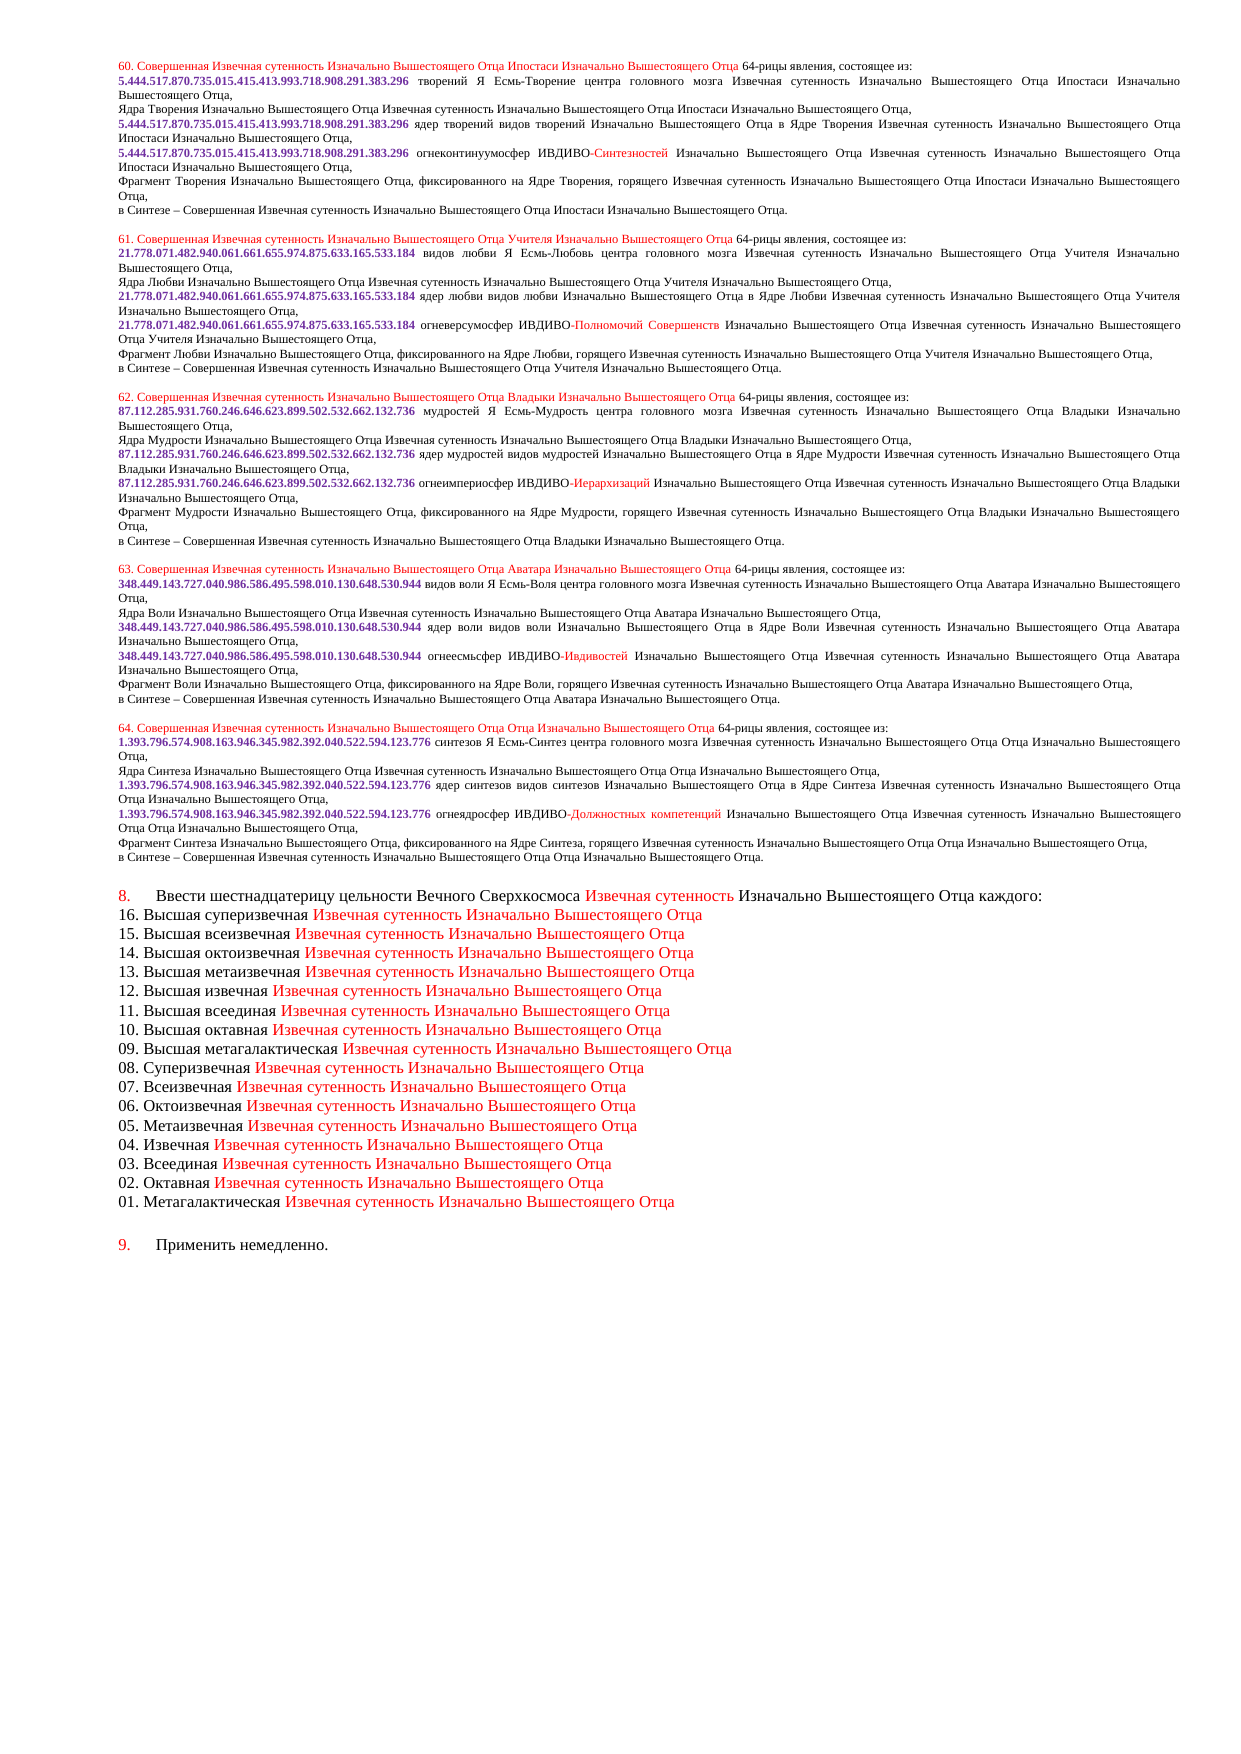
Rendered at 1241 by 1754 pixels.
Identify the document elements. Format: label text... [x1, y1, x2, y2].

text 15. Высшая всеизвечная Извечная сутенность Изначально Вышестоящего Отца [118, 924, 1181, 943]
list Применить немедленно. [118, 1235, 1181, 1254]
text 21.778.071.482.940.061.661.655.974.875.633.165.533.184 огневерсумосфер ИВДИВО-Полномочий Совершенств Изначально Вышестоящего Отца Извечная сутенность Изначально Вышестоящего Отца Учителя Изначально Вышестоящего Отца, [118, 318, 1181, 347]
text 01. Метагалактическая Извечная сутенность Изначально Вышестоящего Отца [118, 1192, 1181, 1211]
text 5.444.517.870.735.015.415.413.993.718.908.291.383.296 ядер творений видов творений Изначально Вышестоящего Отца в Ядре Творения Извечная сутенность Изначально Вышестоящего Отца Ипостаси Изначально Вышестоящего Отца, [118, 117, 1181, 145]
text 348.449.143.727.040.986.586.495.598.010.130.648.530.944 видов воли Я Есмь-Воля центра головного мозга Извечная сутенность Изначально Вышестоящего Отца Аватара Изначально Вышестоящего Отца, [118, 577, 1181, 605]
text 63. Совершенная Извечная сутенность Изначально Вышестоящего Отца Аватара Изначально Вышестоящего Отца 64-рицы явления, состоящее из: [118, 562, 1181, 577]
text Фрагмент Синтеза Изначально Вышестоящего Отца, фиксированного на Ядре Синтеза, горящего Извечная сутенность Изначально Вышестоящего Отца Отца Изначально Вышестоящего Отца, [118, 835, 1181, 850]
text 16. Высшая суперизвечная Извечная сутенность Изначально Вышестоящего Отца [118, 904, 1181, 924]
text 1.393.796.574.908.163.946.345.982.392.040.522.594.123.776 огнеядросфер ИВДИВО-Должностных компетенций Изначально Вышестоящего Отца Извечная сутенность Изначально Вышестоящего Отца Отца Изначально Вышестоящего Отца, [118, 807, 1181, 835]
text 07. Всеизвечная Извечная сутенность Изначально Вышестоящего Отца [118, 1077, 1181, 1096]
text в Синтезе – Совершенная Извечная сутенность Изначально Вышестоящего Отца Отца Изначально Вышестоящего Отца. [118, 850, 1181, 864]
text 12. Высшая извечная Извечная сутенность Изначально Вышестоящего Отца [118, 981, 1181, 1000]
text 21.778.071.482.940.061.661.655.974.875.633.165.533.184 ядер любви видов любви Изначально Вышестоящего Отца в Ядре Любви Извечная сутенность Изначально Вышестоящего Отца Учителя Изначально Вышестоящего Отца, [118, 289, 1181, 318]
text в Синтезе – Совершенная Извечная сутенность Изначально Вышестоящего Отца Ипостаси Изначально Вышестоящего Отца. [118, 203, 1181, 217]
text 62. Совершенная Извечная сутенность Изначально Вышестоящего Отца Владыки Изначально Вышестоящего Отца 64-рицы явления, состоящее из: [118, 390, 1181, 404]
text 06. Октоизвечная Извечная сутенность Изначально Вышестоящего Отца [118, 1096, 1181, 1115]
text 04. Извечная Извечная сутенность Изначально Вышестоящего Отца [118, 1134, 1181, 1154]
text в Синтезе – Совершенная Извечная сутенность Изначально Вышестоящего Отца Учителя Изначально Вышестоящего Отца. [118, 361, 1181, 375]
text Фрагмент Творения Изначально Вышестоящего Отца, фиксированного на Ядре Творения, горящего Извечная сутенность Изначально Вышестоящего Отца Ипостаси Изначально Вышестоящего Отца, [118, 174, 1181, 203]
text Фрагмент Воли Изначально Вышестоящего Отца, фиксированного на Ядре Воли, горящего Извечная сутенность Изначально Вышестоящего Отца Аватара Изначально Вышестоящего Отца, [118, 677, 1181, 692]
text Фрагмент Мудрости Изначально Вышестоящего Отца, фиксированного на Ядре Мудрости, горящего Извечная сутенность Изначально Вышестоящего Отца Владыки Изначально Вышестоящего Отца, [118, 505, 1181, 533]
text 10. Высшая октавная Извечная сутенность Изначально Вышестоящего Отца [118, 1019, 1181, 1039]
text 87.112.285.931.760.246.646.623.899.502.532.662.132.736 мудростей Я Есмь-Мудрость центра головного мозга Извечная сутенность Изначально Вышестоящего Отца Владыки Изначально Вышестоящего Отца, [118, 404, 1181, 433]
text Фрагмент Любви Изначально Вышестоящего Отца, фиксированного на Ядре Любви, горящего Извечная сутенность Изначально Вышестоящего Отца Учителя Изначально Вышестоящего Отца, [118, 347, 1181, 361]
text 13. Высшая метаизвечная Извечная сутенность Изначально Вышестоящего Отца [118, 962, 1181, 981]
text 5.444.517.870.735.015.415.413.993.718.908.291.383.296 огнеконтинуумосфер ИВДИВО-Синтезностей Изначально Вышестоящего Отца Извечная сутенность Изначально Вышестоящего Отца Ипостаси Изначально Вышестоящего Отца, [118, 145, 1181, 174]
text 03. Всеединая Извечная сутенность Изначально Вышестоящего Отца [118, 1154, 1181, 1173]
text 5.444.517.870.735.015.415.413.993.718.908.291.383.296 творений Я Есмь-Творение центра головного мозга Извечная сутенность Изначально Вышестоящего Отца Ипостаси Изначально Вышестоящего Отца, [118, 73, 1181, 102]
text в Синтезе – Совершенная Извечная сутенность Изначально Вышестоящего Отца Аватара Изначально Вышестоящего Отца. [118, 692, 1181, 706]
text 348.449.143.727.040.986.586.495.598.010.130.648.530.944 огнеесмьсфер ИВДИВО-Ивдивостей Изначально Вышестоящего Отца Извечная сутенность Изначально Вышестоящего Отца Аватара Изначально Вышестоящего Отца, [118, 648, 1181, 677]
text 05. Метаизвечная Извечная сутенность Изначально Вышестоящего Отца [118, 1115, 1181, 1134]
text 11. Высшая всеединая Извечная сутенность Изначально Вышестоящего Отца [118, 1000, 1181, 1019]
text 02. Октавная Извечная сутенность Изначально Вышестоящего Отца [118, 1173, 1181, 1192]
text 64. Совершенная Извечная сутенность Изначально Вышестоящего Отца Отца Изначально Вышестоящего Отца 64-рицы явления, состоящее из: [118, 720, 1181, 735]
text 1.393.796.574.908.163.946.345.982.392.040.522.594.123.776 ядер синтезов видов синтезов Изначально Вышестоящего Отца в Ядре Синтеза Извечная сутенность Изначально Вышестоящего Отца Отца Изначально Вышестоящего Отца, [118, 778, 1181, 807]
text 348.449.143.727.040.986.586.495.598.010.130.648.530.944 ядер воли видов воли Изначально Вышестоящего Отца в Ядре Воли Извечная сутенность Изначально Вышестоящего Отца Аватара Изначально Вышестоящего Отца, [118, 620, 1181, 648]
text 87.112.285.931.760.246.646.623.899.502.532.662.132.736 огнеимпериосфер ИВДИВО-Иерархизаций Изначально Вышестоящего Отца Извечная сутенность Изначально Вышестоящего Отца Владыки Изначально Вышестоящего Отца, [118, 476, 1181, 505]
text 1.393.796.574.908.163.946.345.982.392.040.522.594.123.776 синтезов Я Есмь-Синтез центра головного мозга Извечная сутенность Изначально Вышестоящего Отца Отца Изначально Вышестоящего Отца, [118, 735, 1181, 763]
text в Синтезе – Совершенная Извечная сутенность Изначально Вышестоящего Отца Владыки Изначально Вышестоящего Отца. [118, 533, 1181, 548]
text 61. Совершенная Извечная сутенность Изначально Вышестоящего Отца Учителя Изначально Вышестоящего Отца 64-рицы явления, состоящее из: [118, 232, 1181, 246]
text 87.112.285.931.760.246.646.623.899.502.532.662.132.736 ядер мудростей видов мудростей Изначально Вышестоящего Отца в Ядре Мудрости Извечная сутенность Изначально Вышестоящего Отца Владыки Изначально Вышестоящего Отца, [118, 447, 1181, 476]
text 09. Высшая метагалактическая Извечная сутенность Изначально Вышестоящего Отца [118, 1039, 1181, 1058]
text 21.778.071.482.940.061.661.655.974.875.633.165.533.184 видов любви Я Есмь-Любовь центра головного мозга Извечная сутенность Изначально Вышестоящего Отца Учителя Изначально Вышестоящего Отца, [118, 246, 1181, 275]
text Ядра Мудрости Изначально Вышестоящего Отца Извечная сутенность Изначально Вышестоящего Отца Владыки Изначально Вышестоящего Отца, [118, 433, 1181, 447]
text Ядра Творения Изначально Вышестоящего Отца Извечная сутенность Изначально Вышестоящего Отца Ипостаси Изначально Вышестоящего Отца, [118, 102, 1181, 117]
text Ядра Любви Изначально Вышестоящего Отца Извечная сутенность Изначально Вышестоящего Отца Учителя Изначально Вышестоящего Отца, [118, 275, 1181, 289]
text Ядра Воли Изначально Вышестоящего Отца Извечная сутенность Изначально Вышестоящего Отца Аватара Изначально Вышестоящего Отца, [118, 605, 1181, 620]
text 08. Суперизвечная Извечная сутенность Изначально Вышестоящего Отца [118, 1058, 1181, 1077]
text 60. Совершенная Извечная сутенность Изначально Вышестоящего Отца Ипостаси Изначально Вышестоящего Отца 64-рицы явления, состоящее из: [118, 59, 1181, 73]
list Ввести шестнадцатерицу цельности Вечного Сверхкосмоса Извечная сутенность Изначально Вышестоящего Отца каждого: [118, 885, 1181, 904]
text 14. Высшая октоизвечная Извечная сутенность Изначально Вышестоящего Отца [118, 943, 1181, 962]
text Ядра Синтеза Изначально Вышестоящего Отца Извечная сутенность Изначально Вышестоящего Отца Отца Изначально Вышестоящего Отца, [118, 763, 1181, 778]
